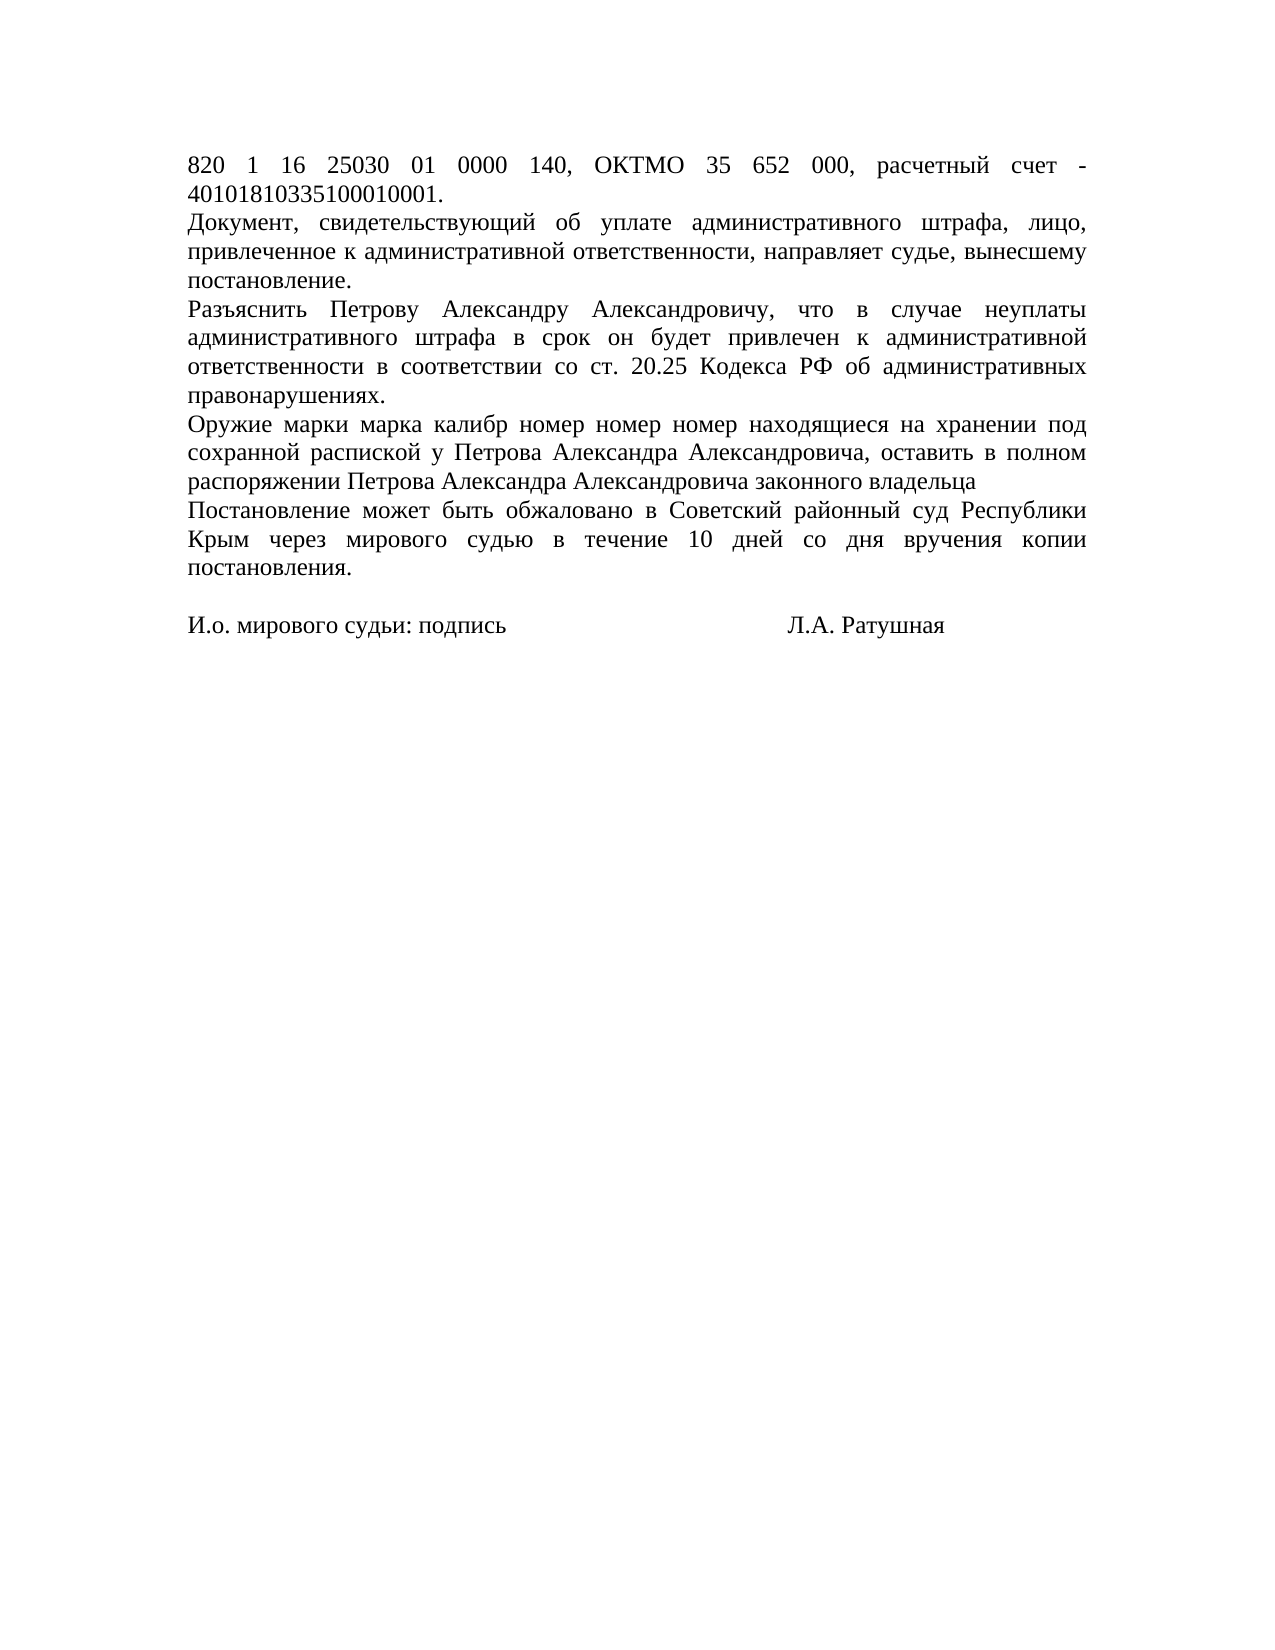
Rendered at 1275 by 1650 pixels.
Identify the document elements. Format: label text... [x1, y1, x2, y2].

text Документ, свидетельствующий об уплате административного штрафа, лицо, привлеченное к административной ответственности, направляет судье, вынесшему постановление. [187, 207, 1087, 294]
text Оружие марки марка калибр номер номер номер находящиеся на хранении под сохранной распиской у Петрова Александра Александровича, оставить в полном распоряжении Петрова Александра Александровича законного владельца [187, 409, 1087, 495]
text И.о. мирового судьи: подпись Л.А. Ратушная [187, 610, 1087, 639]
text Постановление может быть обжаловано в Советский районный суд Республики Крым через мирового судью в течение 10 дней со дня вручения копии постановления. [187, 495, 1087, 581]
text Разъяснить Петрову Александру Александровичу, что в случае неуплаты административного штрафа в срок он будет привлечен к административной ответственности в соответствии со ст. 20.25 Кодекса РФ об административных правонарушениях. [187, 294, 1087, 409]
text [187, 150, 1087, 207]
